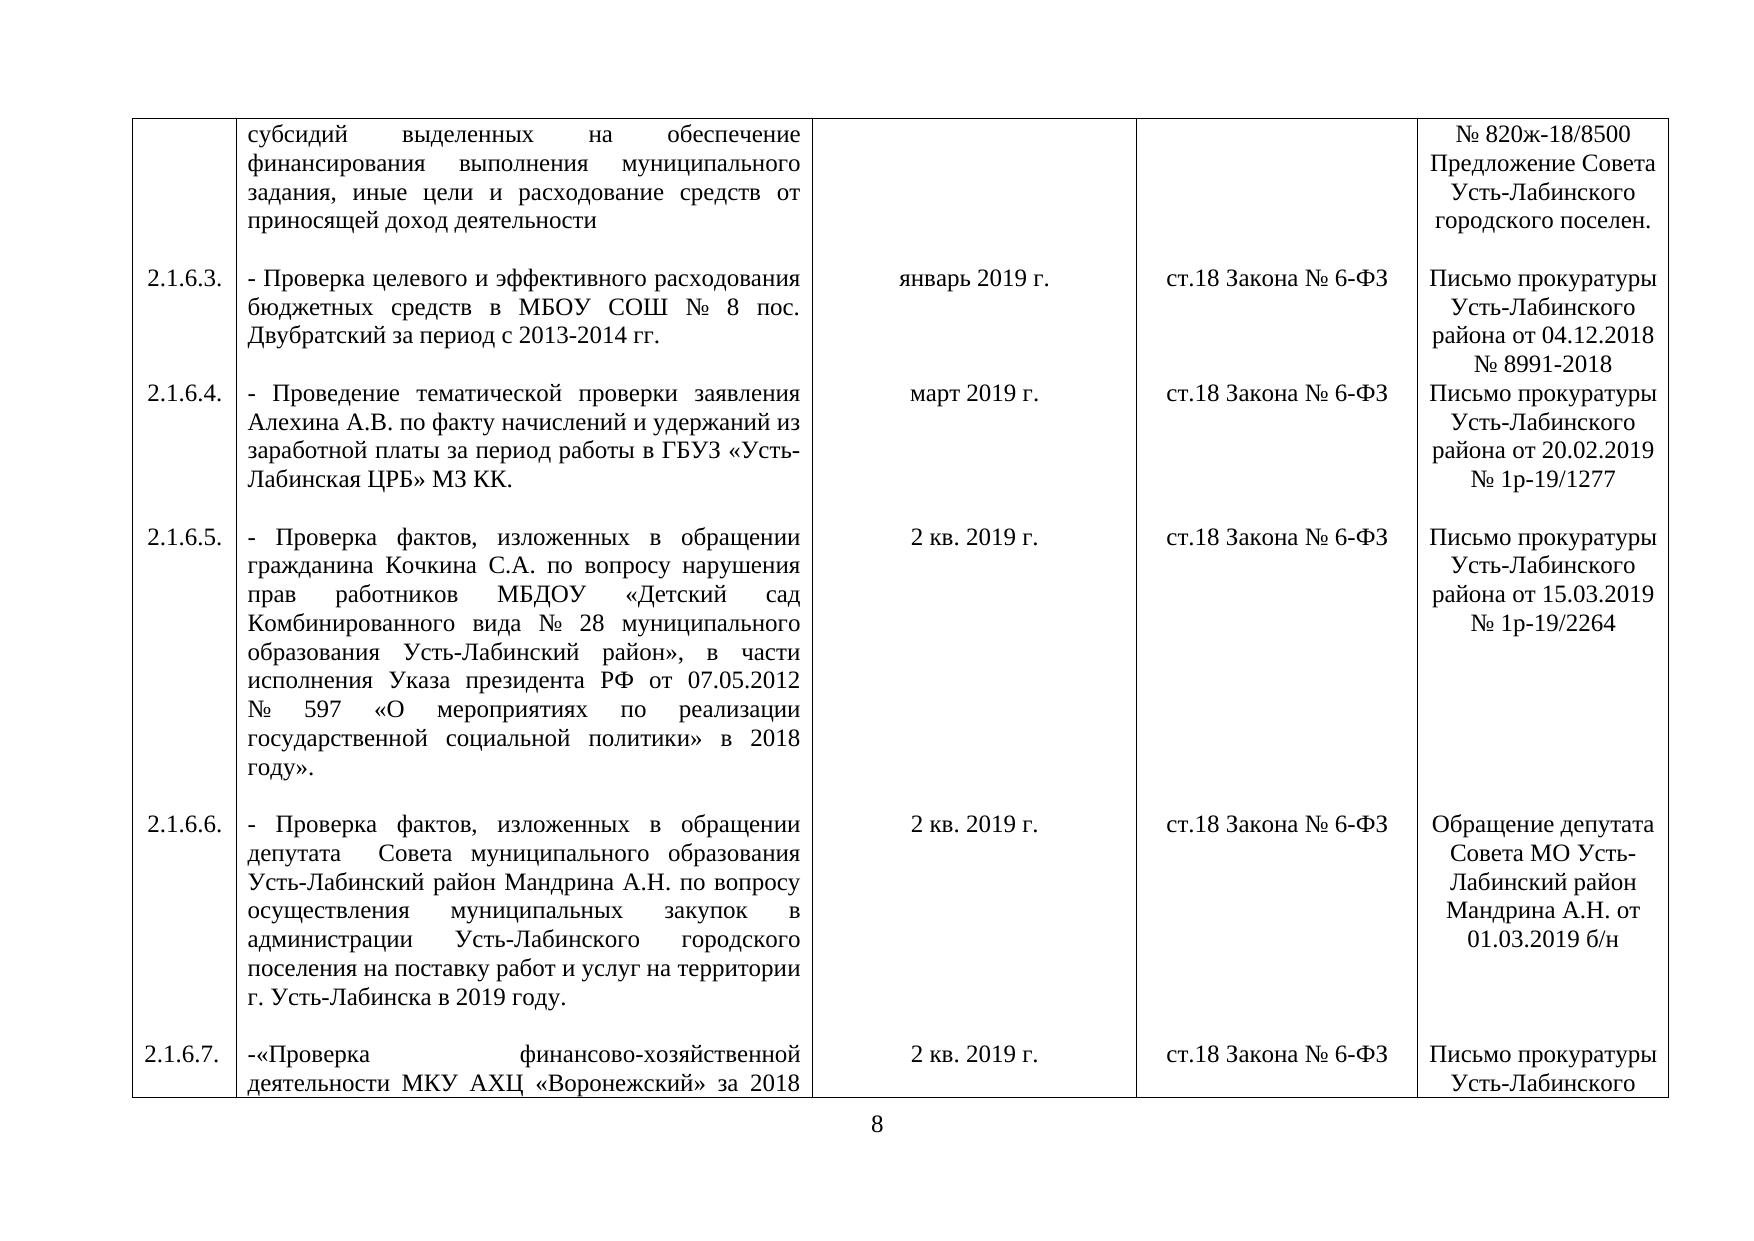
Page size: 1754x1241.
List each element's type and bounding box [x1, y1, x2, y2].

table_cell [237, 119, 812, 1097]
table_cell [1418, 119, 1668, 1097]
table_cell [133, 119, 236, 1097]
table_cell [1137, 119, 1417, 1097]
table_cell [813, 119, 1136, 1097]
